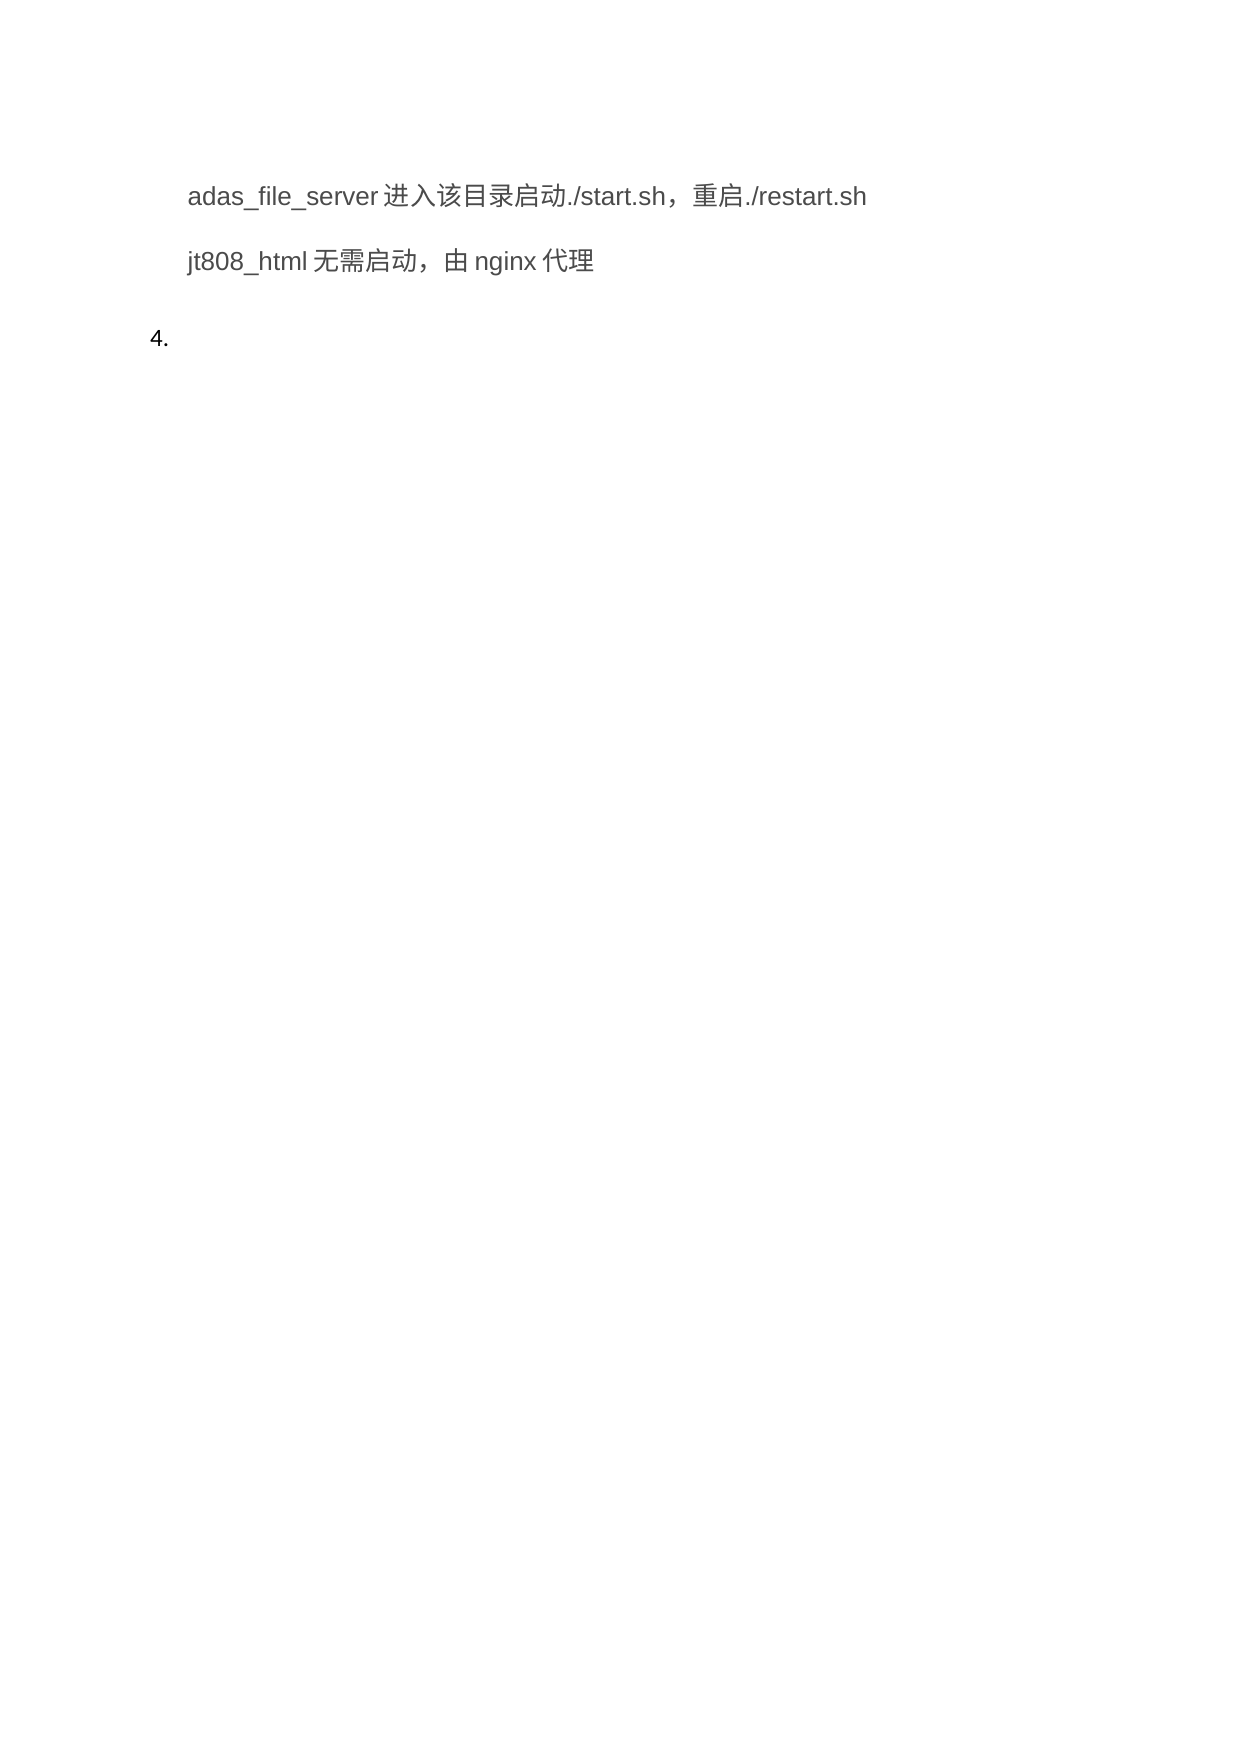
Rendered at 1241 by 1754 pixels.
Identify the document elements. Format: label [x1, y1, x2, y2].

text [187, 162, 1053, 292]
